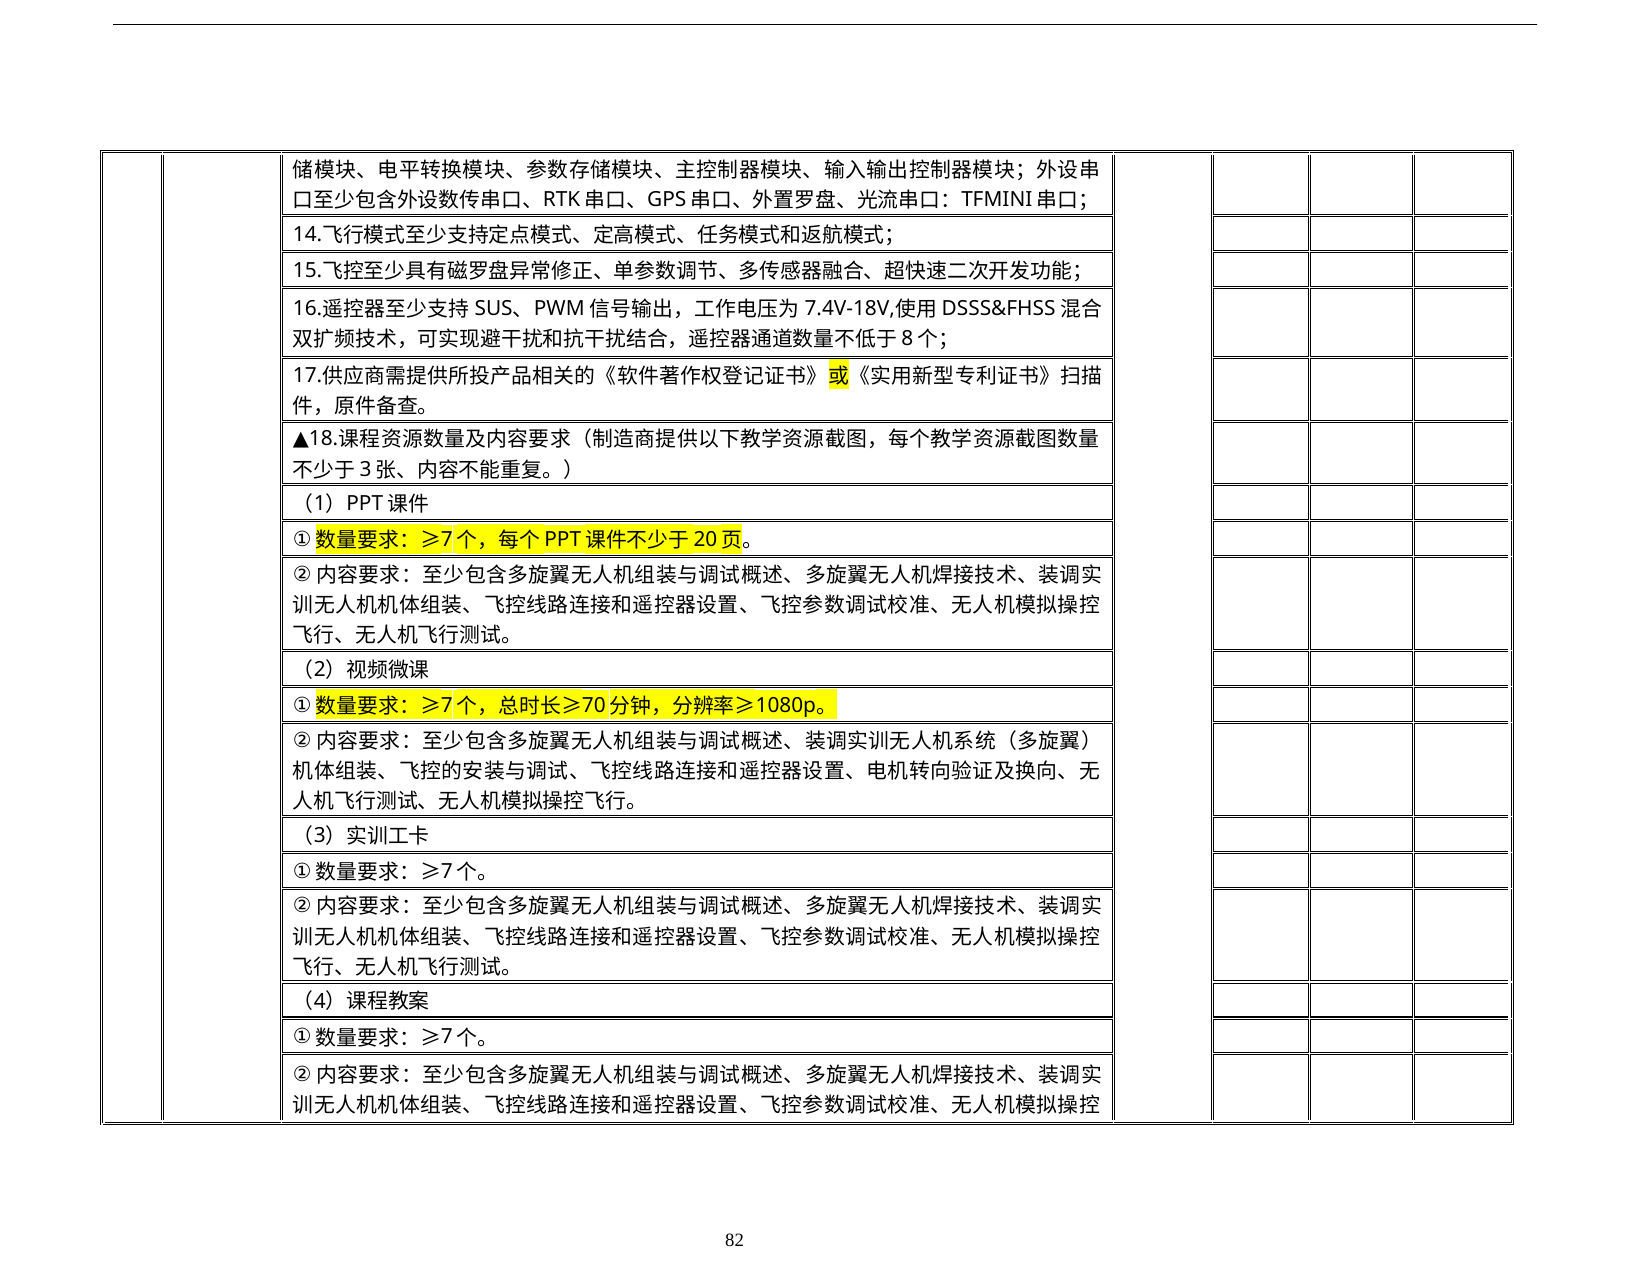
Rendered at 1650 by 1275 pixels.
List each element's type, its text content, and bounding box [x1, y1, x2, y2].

table_cell [1214, 818, 1308, 851]
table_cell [283, 890, 1112, 980]
table_cell [1311, 359, 1412, 419]
table_cell ②内容要求：至少包含多旋翼无人机组装与调试概述、装调实训无人机系统（多旋翼）机体组装、飞控的安装与调试、飞控线路连接和遥控器设置、电机转向验证及换向、无人机飞行测试、无人机模拟操控飞行。 [283, 724, 1112, 815]
table_cell [1214, 289, 1308, 356]
table_cell [1311, 522, 1412, 555]
table_cell [1311, 423, 1412, 483]
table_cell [281, 151, 1114, 214]
table_cell [1214, 253, 1308, 286]
table_cell [1311, 652, 1412, 685]
table_cell [1311, 1020, 1412, 1052]
table_cell ▲18.课程资源数量及内容要求（制造商提供以下教学资源截图，每个教学资源截图数量不少于3张、内容不能重复。） [283, 423, 1112, 483]
table_cell （1）PPT课件 [283, 486, 1112, 519]
table_cell [1214, 854, 1308, 887]
table_cell 14.飞行模式至少支持定点模式、定高模式、任务模式和返航模式； [283, 217, 1112, 249]
table_cell [1214, 652, 1308, 685]
table_cell [1414, 1052, 1512, 1122]
table_cell ①数量要求：≥7个，每个PPT课件不少于20页。 [283, 522, 1112, 555]
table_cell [281, 1052, 1114, 1122]
table_cell [1214, 1020, 1308, 1052]
table_cell [1415, 286, 1511, 356]
table_cell ①数量要求：≥7个。 [283, 854, 1112, 887]
table_cell [1311, 217, 1412, 249]
table_cell [1214, 522, 1308, 555]
table_cell [1311, 253, 1412, 286]
table_cell [1414, 483, 1512, 519]
table_cell 16.遥控器至少支持SUS、PWM信号输出，工作电压为7.4V-18V,使用DSSS&FHSS混合双扩频技术，可实现避干扰和抗干扰结合，遥控器通道数量不低于8个； [283, 289, 1112, 356]
table_cell [1214, 724, 1308, 815]
table_cell [1415, 250, 1511, 286]
table_cell [1415, 887, 1511, 980]
table_cell [1309, 151, 1414, 214]
table_cell [1415, 851, 1511, 887]
table_cell [1214, 217, 1308, 249]
table_cell [1311, 688, 1412, 721]
table_cell （3）实训工卡 [283, 818, 1112, 851]
table_cell [1214, 688, 1308, 721]
table_cell [1214, 486, 1308, 519]
table_cell [1311, 890, 1412, 980]
table_cell [1415, 815, 1511, 851]
table_cell 17.供应商需提供所投产品相关的《软件著作权登记证书》或《实用新型专利证书》扫描件，原件备查。 [283, 359, 1112, 419]
table_cell [1214, 558, 1308, 649]
table_cell [1414, 685, 1512, 721]
table_cell [1214, 423, 1308, 483]
table_cell [1309, 1052, 1414, 1122]
table_cell ①数量要求：≥7个，总时长≥70分钟，分辨率≥1080p。 [283, 688, 1112, 721]
table_cell [1212, 153, 1309, 214]
table_cell ①数量要求：≥7个。 [283, 1020, 1112, 1052]
table_cell [1415, 214, 1511, 249]
table_cell [1414, 980, 1512, 1016]
table_cell [1214, 984, 1308, 1016]
table_cell [1311, 289, 1412, 356]
table_cell [1414, 555, 1512, 649]
table_cell [1212, 1055, 1309, 1122]
table_cell ②内容要求：至少包含多旋翼无人机组装与调试概述、多旋翼无人机焊接技术、装调实训无人机机体组装、飞控线路连接和遥控器设置、飞控参数调试校准、无人机模拟操控飞行、无人机飞行测试。 [283, 558, 1112, 649]
table_cell [1311, 724, 1412, 815]
table_cell [1214, 359, 1308, 419]
table_cell （4）课程教案 [283, 984, 1112, 1016]
table_cell （2）视频微课 [283, 652, 1112, 685]
table_cell [1415, 721, 1511, 815]
table_cell [1311, 984, 1412, 1016]
table_cell 15.飞控至少具有磁罗盘异常修正、单参数调节、多传感器融合、超快速二次开发功能； [283, 253, 1112, 286]
table_cell [1214, 890, 1308, 980]
table_cell [1414, 519, 1512, 555]
table_cell [1414, 649, 1512, 685]
table_cell [1415, 420, 1511, 483]
table_cell [1311, 818, 1412, 851]
table_cell [1311, 486, 1412, 519]
table_cell [1414, 153, 1511, 214]
table_cell [1311, 854, 1412, 887]
table_cell [1415, 356, 1511, 419]
table_cell [1311, 558, 1412, 649]
table_cell [1415, 1016, 1511, 1052]
